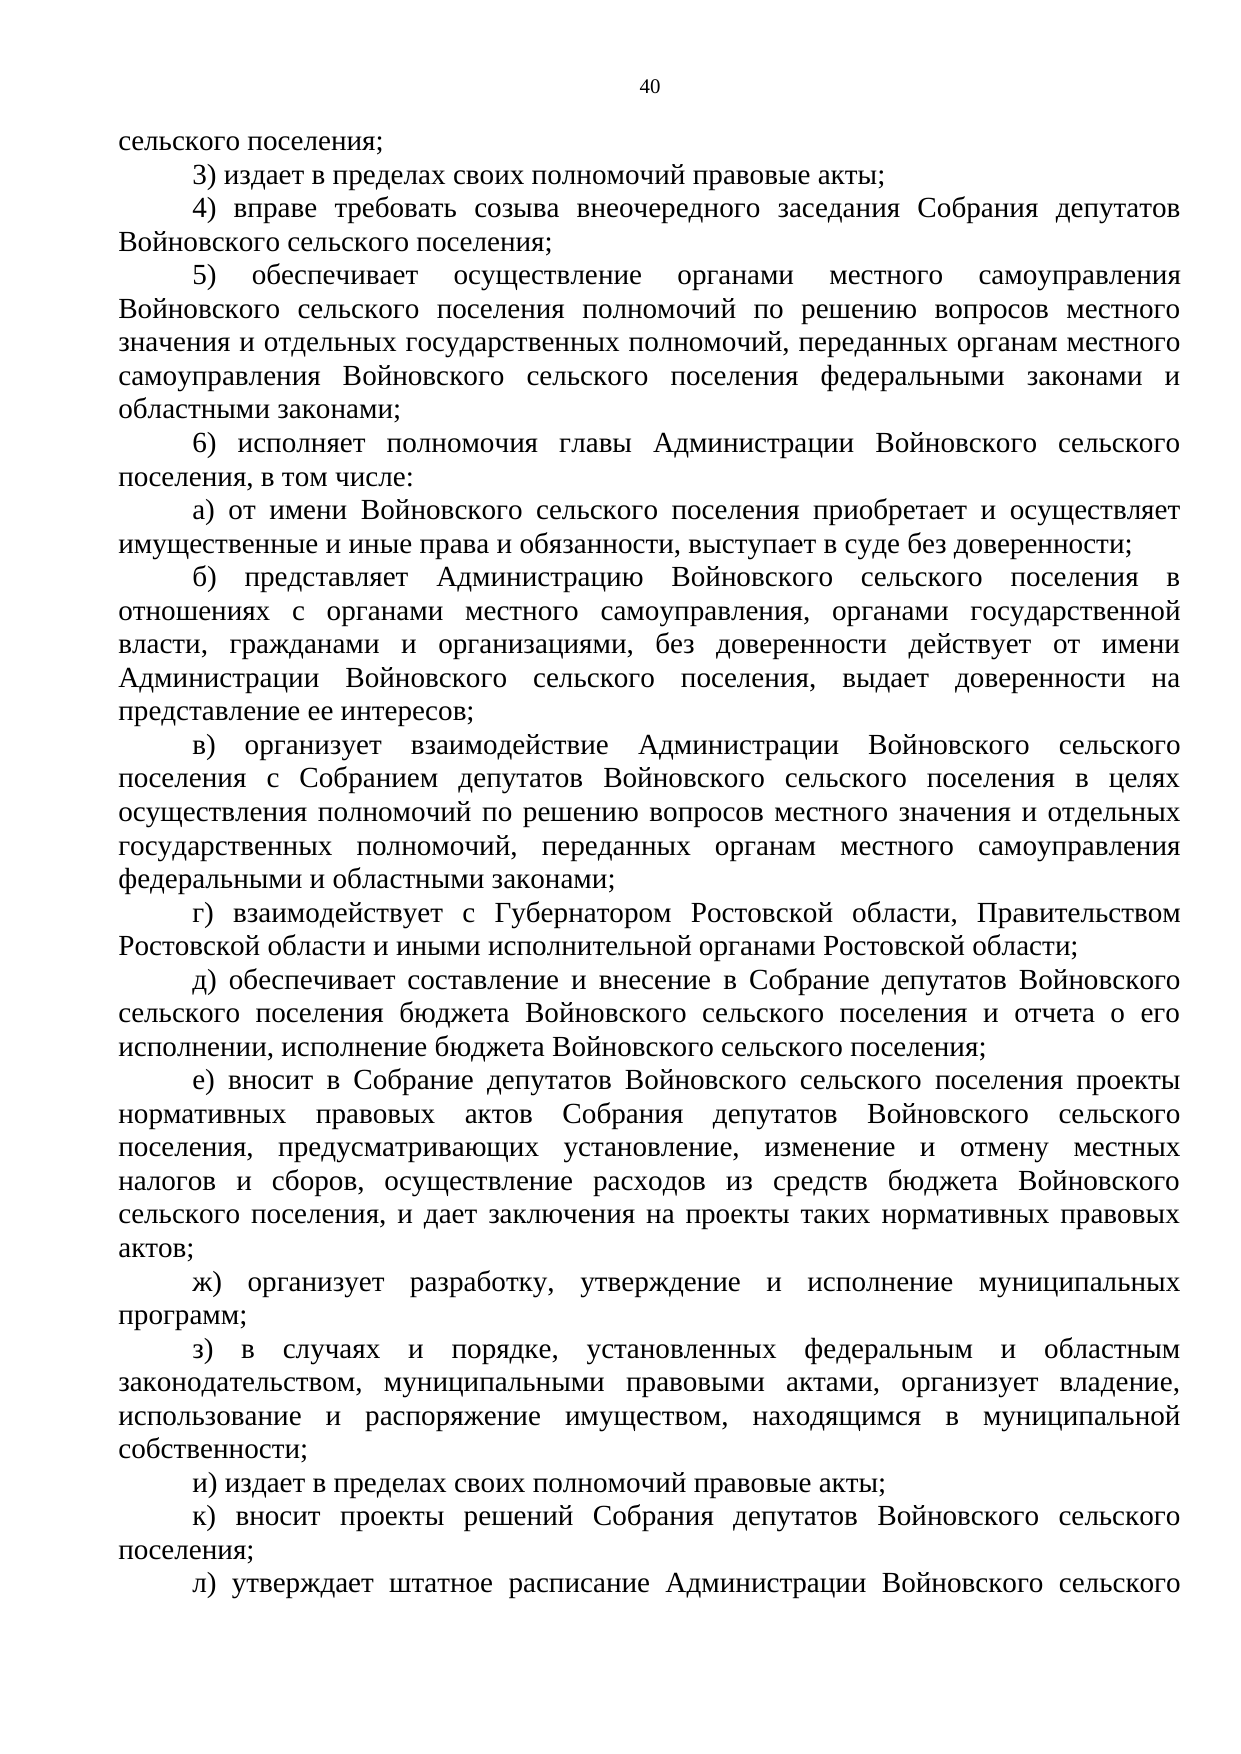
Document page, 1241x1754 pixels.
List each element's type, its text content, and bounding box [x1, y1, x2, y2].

text е) вносит в Собрание депутатов Войновского сельского поселения проекты нормативных правовых актов Собрания депутатов Войновского сельского поселения, предусматривающих установление, изменение и отмену местных налогов и сборов, осуществление расходов из средств бюджета Войновского сельского поселения, и дает заключения на проекты таких нормативных правовых актов; [118, 1062, 1181, 1264]
text г) взаимодействует с Губернатором Ростовской области, Правительством Ростовской области и иными исполнительной органами Ростовской области; [118, 895, 1181, 962]
text а) от имени Войновского сельского поселения приобретает и осуществляет имущественные и иные права и обязанности, выступает в суде без доверенности; [118, 492, 1181, 559]
text в) организует взаимодействие Администрации Войновского сельского поселения с Собранием депутатов Войновского сельского поселения в целях осуществления полномочий по решению вопросов местного значения и отдельных государственных полномочий, переданных органам местного самоуправления федеральными и областными законами; [118, 727, 1181, 895]
text и) издает в пределах своих полномочий правовые акты; [118, 1465, 1181, 1498]
text 4) вправе требовать созыва внеочередного заседания Собрания депутатов Войновского сельского поселения; [118, 190, 1181, 257]
text д) обеспечивает составление и внесение в Собрание депутатов Войновского сельского поселения бюджета Войновского сельского поселения и отчета о его исполнении, исполнение бюджета Войновского сельского поселения; [118, 962, 1181, 1062]
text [118, 1566, 1181, 1599]
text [118, 123, 1181, 157]
text б) представляет Администрацию Войновского сельского поселения в отношениях с органами местного самоуправления, органами государственной власти, гражданами и организациями, без доверенности действует от имени Администрации Войновского сельского поселения, выдает доверенности на представление ее интересов; [118, 559, 1181, 727]
text з) в случаях и порядке, установленных федеральным и областным законодательством, муниципальными правовыми актами, организует владение, использование и распоряжение имуществом, находящимся в муниципальной собственности; [118, 1331, 1181, 1465]
text 3) издает в пределах своих полномочий правовые акты; [118, 157, 1181, 190]
text 5) обеспечивает осуществление органами местного самоуправления Войновского сельского поселения полномочий по решению вопросов местного значения и отдельных государственных полномочий, переданных органам местного самоуправления Войновского сельского поселения федеральными законами и областными законами; [118, 257, 1181, 425]
text ж) организует разработку, утверждение и исполнение муниципальных программ; [118, 1264, 1181, 1331]
text к) вносит проекты решений Собрания депутатов Войновского сельского поселения; [118, 1498, 1181, 1566]
text 6) исполняет полномочия главы Администрации Войновского сельского поселения, в том числе: [118, 425, 1181, 492]
